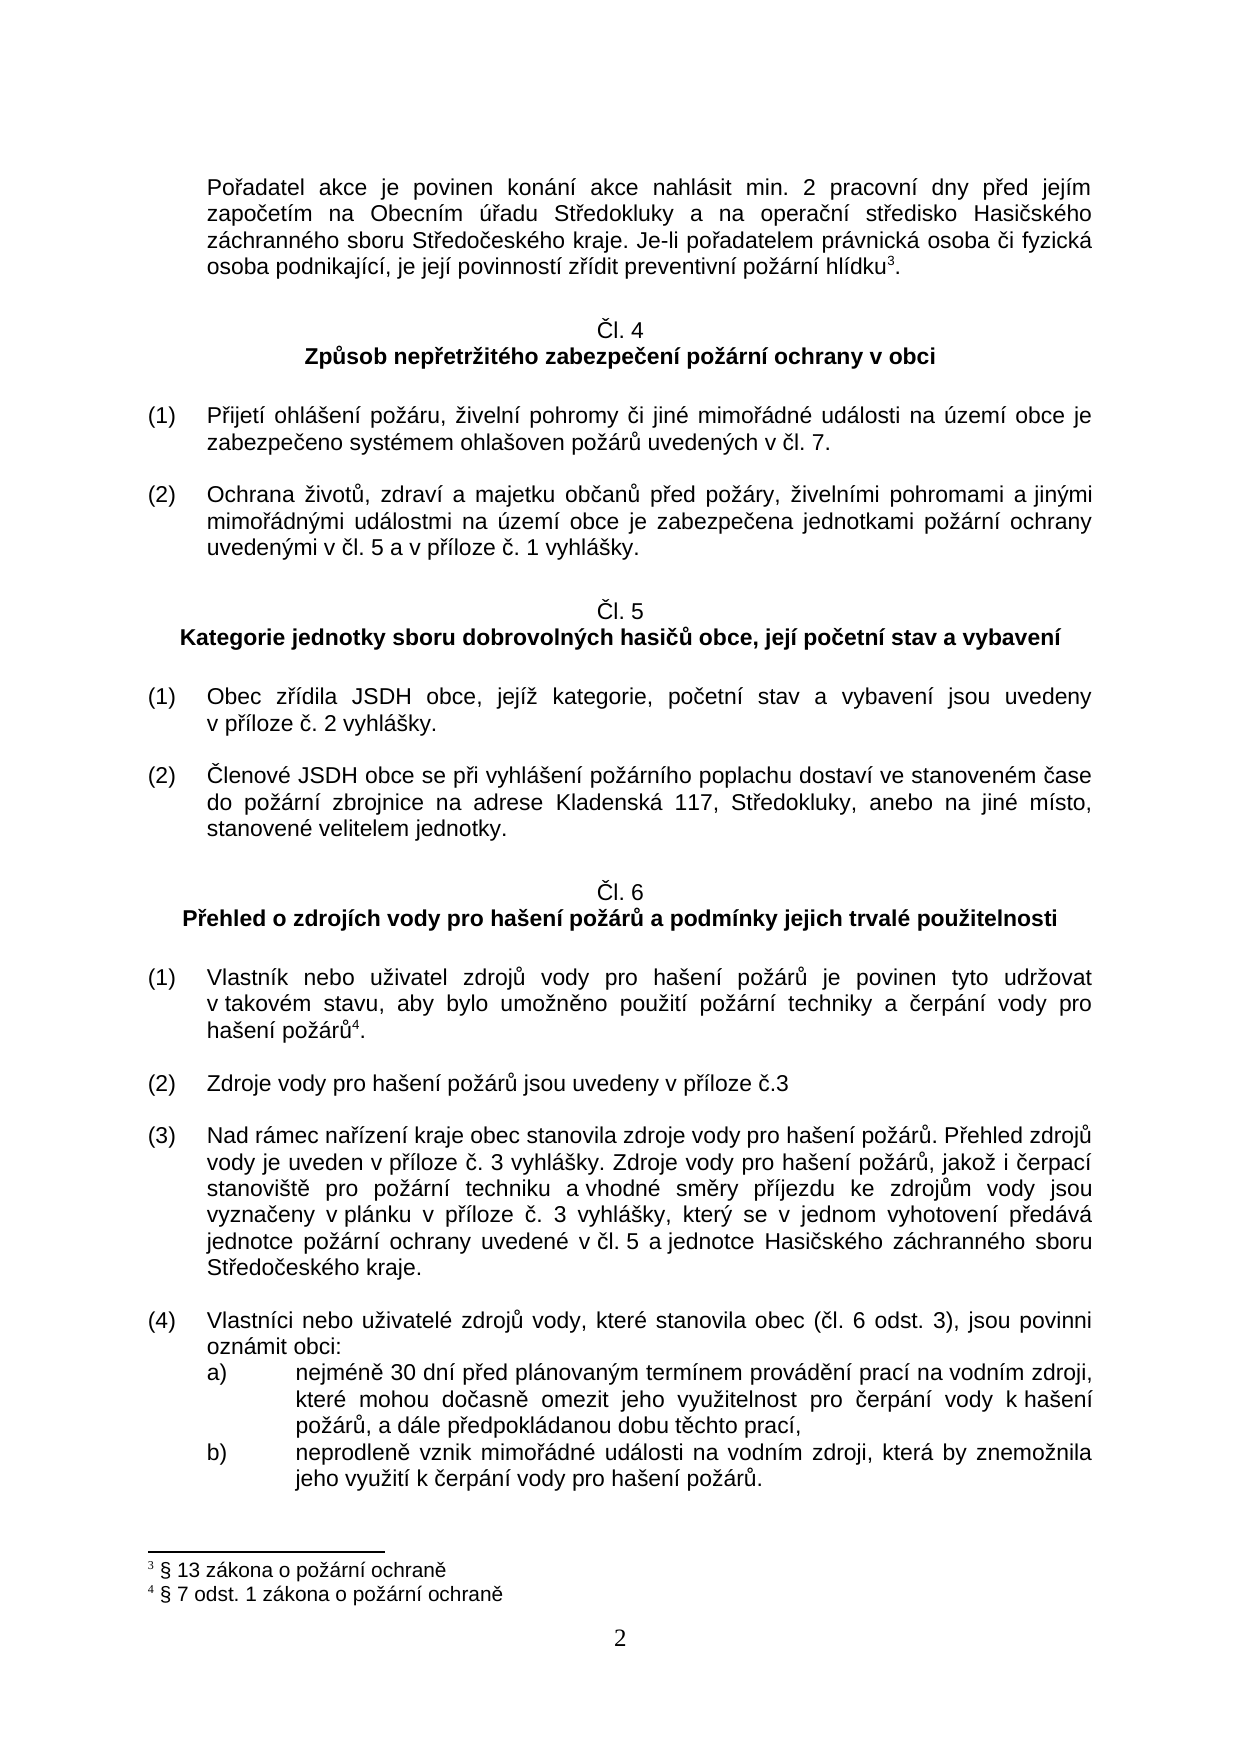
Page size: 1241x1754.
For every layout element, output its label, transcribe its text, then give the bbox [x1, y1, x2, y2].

subtitle Čl. 5 Kategorie jednotky sboru dobrovolných hasičů obce, její početní stav a vybavení [148, 598, 1093, 651]
list neprodleně vznik mimořádné události na vodním zdroji, která by znemožnila jeho využití k čerpání vody pro hašení požárů. [207, 1438, 1093, 1491]
text Pořadatel akce je povinen konání akce nahlásit min. 2 pracovní dny před jejím započetím na Obecním úřadu Středokluky a na operační středisko Hasičského záchranného sboru Středočeského kraje. Je-li pořadatelem právnická osoba či fyzická osoba podnikající, je její povinností zřídit preventivní požární hlídku. [207, 174, 1093, 279]
subtitle Čl. 4 Způsob nepřetržitého zabezpečení požární ochrany v obci [148, 317, 1093, 369]
list Členové JSDH obce se při vyhlášení požárního poplachu dostaví ve stanoveném čase do požární zbrojnice na adrese Kladenská 117, Středokluky, anebo na jiné místo, stanovené velitelem jednotky. [148, 762, 1093, 841]
list Vlastník nebo uživatel zdrojů vody pro hašení požárů je povinen tyto udržovat v takovém stavu, aby bylo umožněno použití požární techniky a čerpání vody pro hašení požárů. [148, 964, 1093, 1043]
list Přijetí ohlášení požáru, živelní pohromy či jiné mimořádné události na území obce je zabezpečeno systémem ohlašoven požárů uvedených v čl. 7. [148, 402, 1093, 455]
list Vlastníci nebo uživatelé zdrojů vody, které stanovila obec (čl. 6 odst. 3), jsou povinni oznámit obci: [148, 1307, 1093, 1359]
subtitle Čl. 6 Přehled o zdrojích vody pro hašení požárů a podmínky jejich trvalé použitelnosti [148, 879, 1093, 931]
list Zdroje vody pro hašení požárů jsou uvedeny v příloze č.3 [148, 1069, 1093, 1096]
list Nad rámec nařízení kraje obec stanovila zdroje vody pro hašení požárů. Přehled zdrojů vody je uveden v příloze č. 3 vyhlášky. Zdroje vody pro hašení požárů, jakož i čerpací stanoviště pro požární techniku a vhodné směry příjezdu ke zdrojům vody jsou vyznačeny v plánku v příloze č. 3 vyhlášky, který se v jednom vyhotovení předává jednotce požární ochrany uvedené v čl. 5 a jednotce Hasičského záchranného sboru Středočeského kraje. [148, 1122, 1093, 1280]
list Ochrana životů, zdraví a majetku občanů před požáry, živelními pohromami a jinými mimořádnými událostmi na území obce je zabezpečena jednotkami požární ochrany uvedenými v čl. 5 a v příloze č. 1 vyhlášky. [148, 481, 1093, 560]
list nejméně 30 dní před plánovaným termínem provádění prací na vodním zdroji, které mohou dočasně omezit jeho využitelnost pro čerpání vody k hašení požárů, a dále předpokládanou dobu těchto prací, [207, 1359, 1093, 1438]
list Obec zřídila JSDH obce, jejíž kategorie, početní stav a vybavení jsou uvedeny v příloze č. 2 vyhlášky. [148, 683, 1093, 736]
